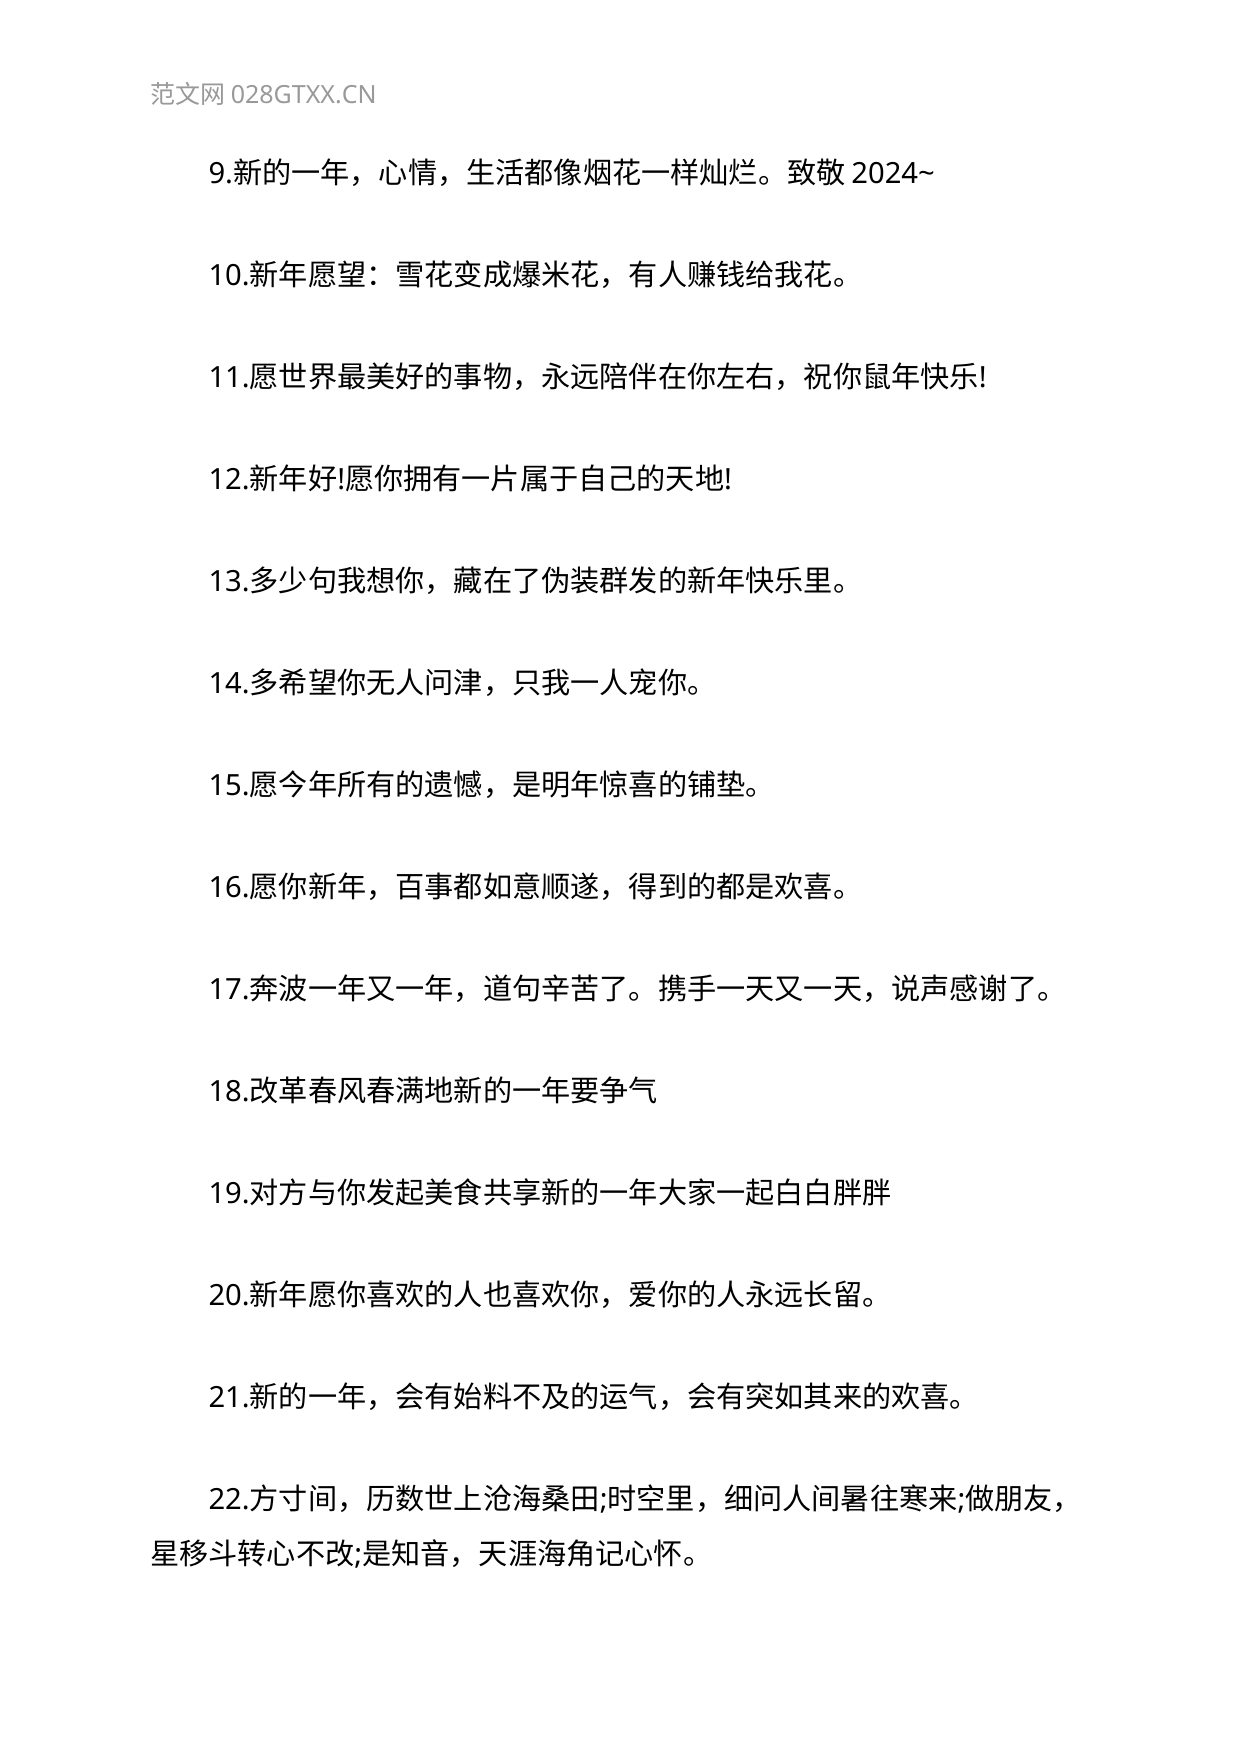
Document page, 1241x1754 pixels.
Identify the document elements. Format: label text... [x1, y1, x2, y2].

text 18.改革春风春满地新的一年要争气 [150, 1068, 1090, 1110]
text 10.新年愿望：雪花变成爆米花，有人赚钱给我花。 [150, 252, 1090, 294]
text 9.新的一年，心情，生活都像烟花一样灿烂。致敬2024~ [150, 150, 1090, 192]
text 16.愿你新年，百事都如意顺遂，得到的都是欢喜。 [150, 864, 1090, 906]
text 20.新年愿你喜欢的人也喜欢你，爱你的人永远长留。 [150, 1272, 1090, 1314]
text 13.多少句我想你，藏在了伪装群发的新年快乐里。 [150, 558, 1090, 600]
text 14.多希望你无人问津，只我一人宠你。 [150, 660, 1090, 702]
text 21.新的一年，会有始料不及的运气，会有突如其来的欢喜。 [150, 1374, 1090, 1416]
text 22.方寸间，历数世上沧海桑田;时空里，细问人间暑往寒来;做朋友，星移斗转心不改;是知音，天涯海角记心怀。 [150, 1476, 1090, 1573]
text 11.愿世界最美好的事物，永远陪伴在你左右，祝你鼠年快乐! [150, 354, 1090, 396]
text 12.新年好!愿你拥有一片属于自己的天地! [150, 456, 1090, 498]
text 19.对方与你发起美食共享新的一年大家一起白白胖胖 [150, 1170, 1090, 1212]
text 17.奔波一年又一年，道句辛苦了。携手一天又一天，说声感谢了。 [150, 966, 1090, 1008]
text 15.愿今年所有的遗憾，是明年惊喜的铺垫。 [150, 762, 1090, 804]
